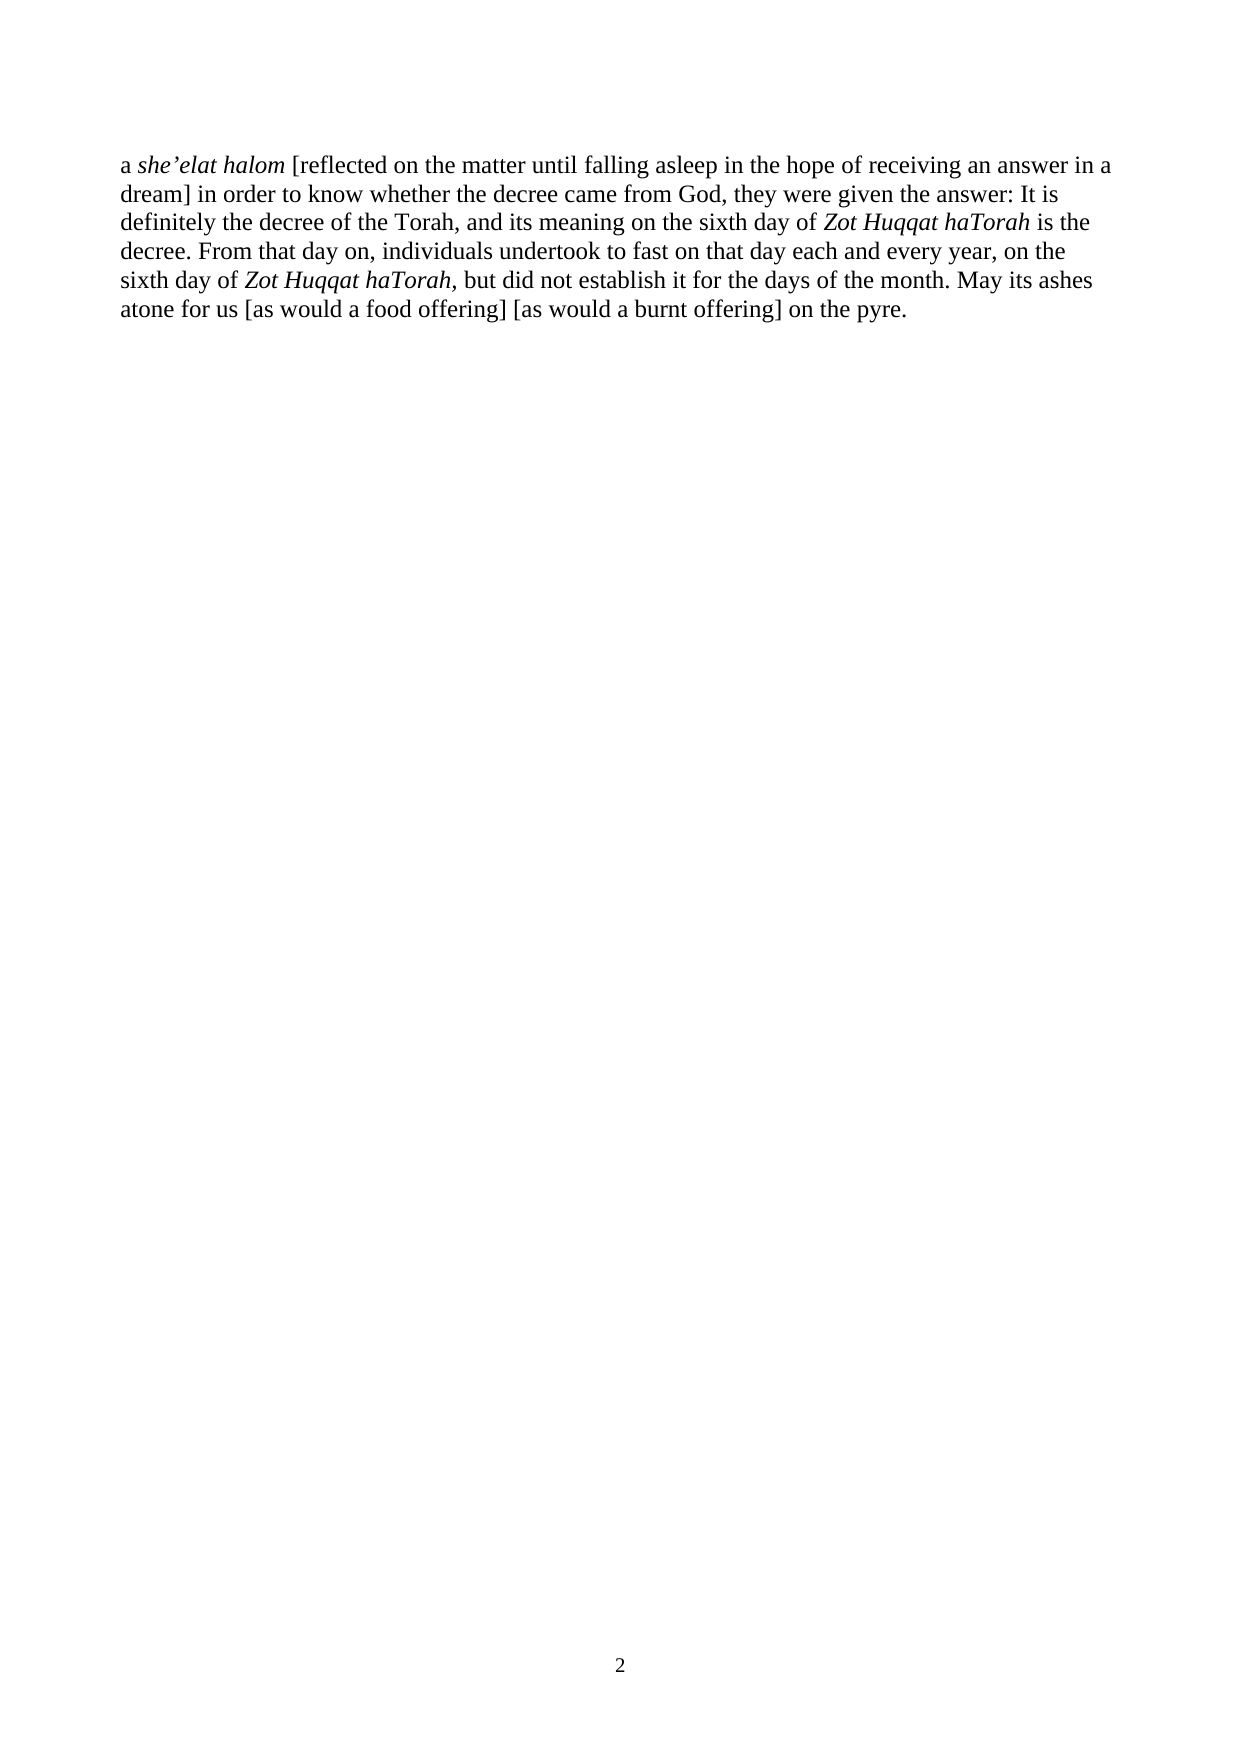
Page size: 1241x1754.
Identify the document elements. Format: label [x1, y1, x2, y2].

text [120, 150, 1120, 322]
